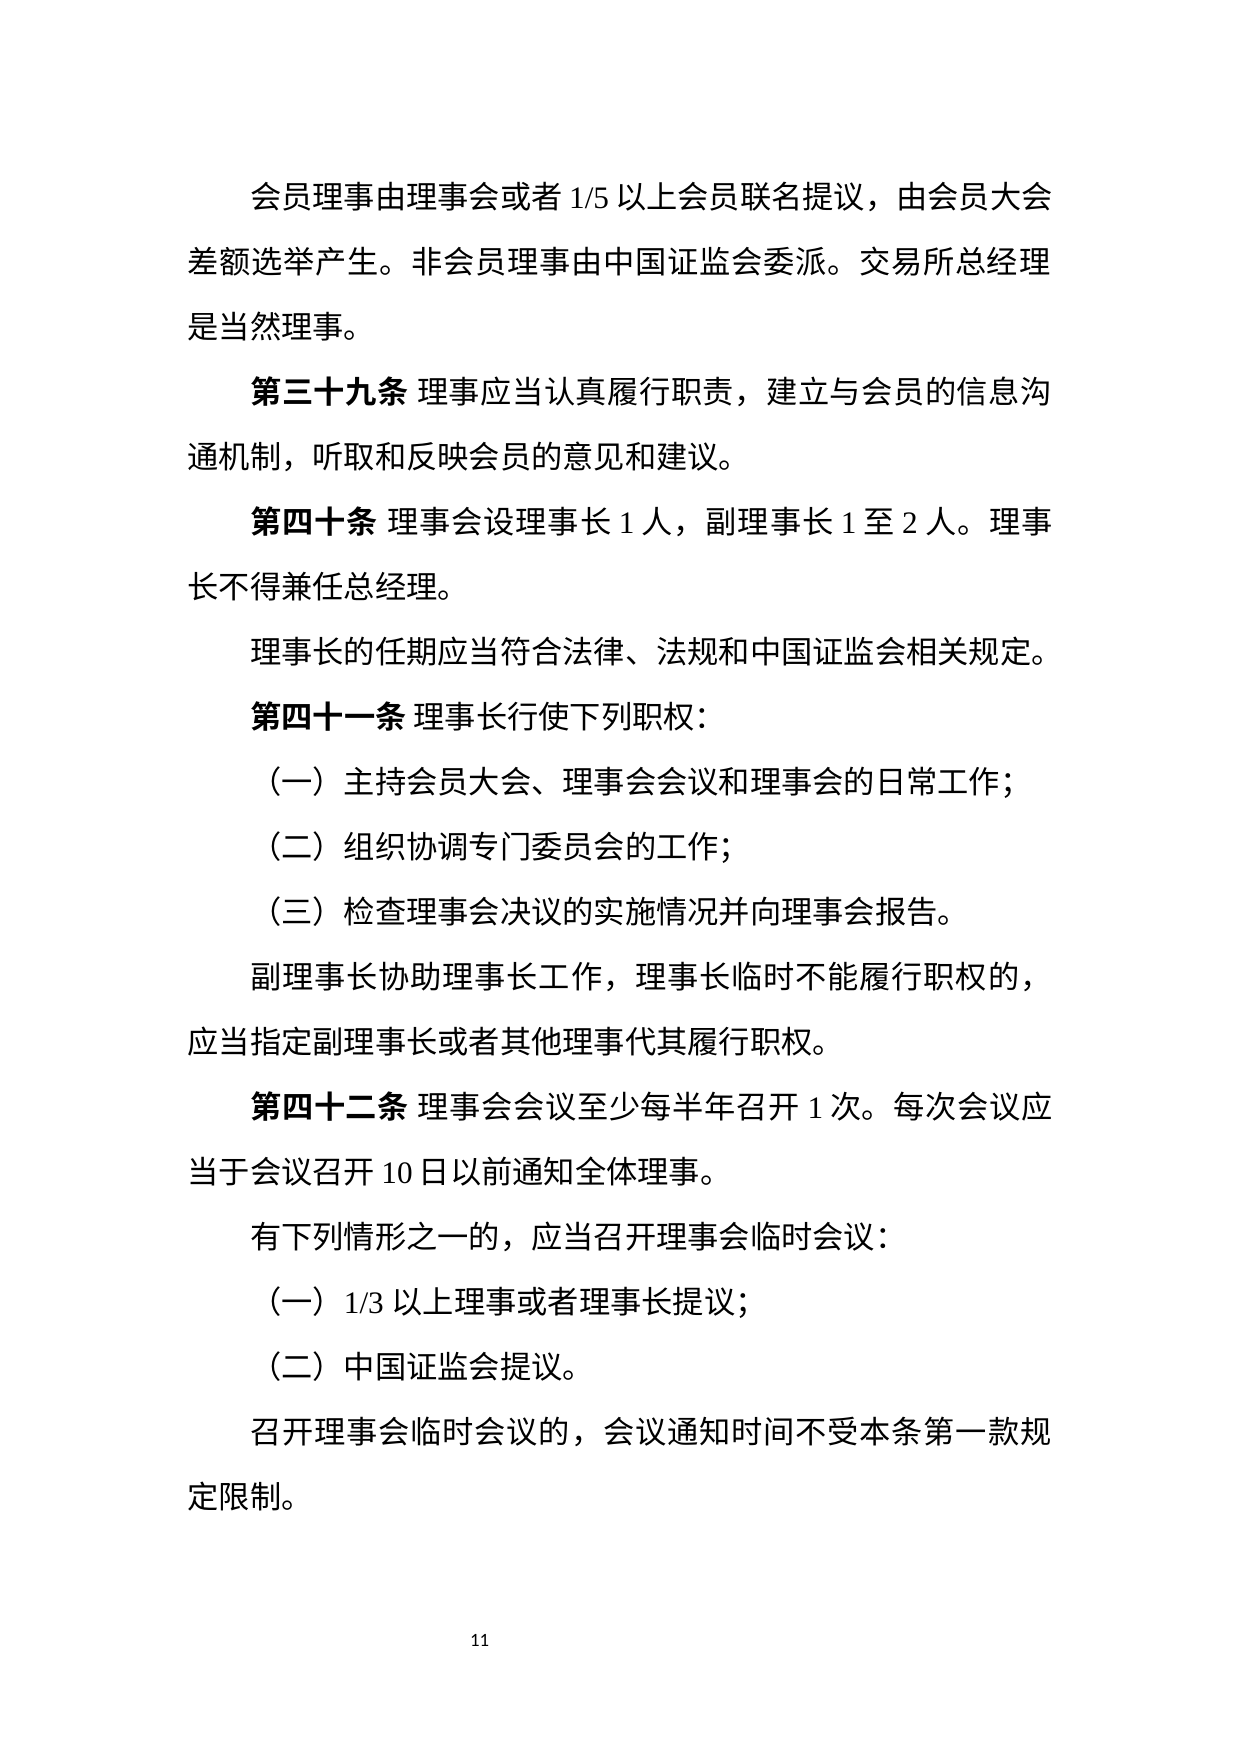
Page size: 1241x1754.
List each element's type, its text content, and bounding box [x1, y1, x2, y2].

text 第四十条 理事会设理事长1人，副理事长1至2人。理事长不得兼任总经理。 [187, 487, 1053, 617]
text （二）中国证监会提议。 [187, 1332, 1053, 1397]
text （一）主持会员大会、理事会会议和理事会的日常工作； [187, 747, 1053, 812]
text 第三十九条 理事应当认真履行职责，建立与会员的信息沟通机制，听取和反映会员的意见和建议。 [187, 357, 1053, 487]
text 会员理事由理事会或者1/5以上会员联名提议，由会员大会差额选举产生。非会员理事由中国证监会委派。交易所总经理是当然理事。 [187, 162, 1053, 357]
text 召开理事会临时会议的，会议通知时间不受本条第一款规定限制。 [187, 1397, 1053, 1527]
text 第四十一条 理事长行使下列职权： [187, 682, 1053, 747]
text （一）1/3 以上理事或者理事长提议； [187, 1267, 1053, 1332]
text 理事长的任期应当符合法律、法规和中国证监会相关规定。 [187, 617, 1053, 682]
text 第四十二条 理事会会议至少每半年召开1次。每次会议应当于会议召开10日以前通知全体理事。 [187, 1072, 1053, 1202]
text 副理事长协助理事长工作，理事长临时不能履行职权的，应当指定副理事长或者其他理事代其履行职权。 [187, 942, 1053, 1072]
text （二）组织协调专门委员会的工作； [187, 812, 1053, 877]
text 有下列情形之一的，应当召开理事会临时会议： [187, 1202, 1053, 1267]
text （三）检查理事会决议的实施情况并向理事会报告。 [187, 877, 1053, 942]
